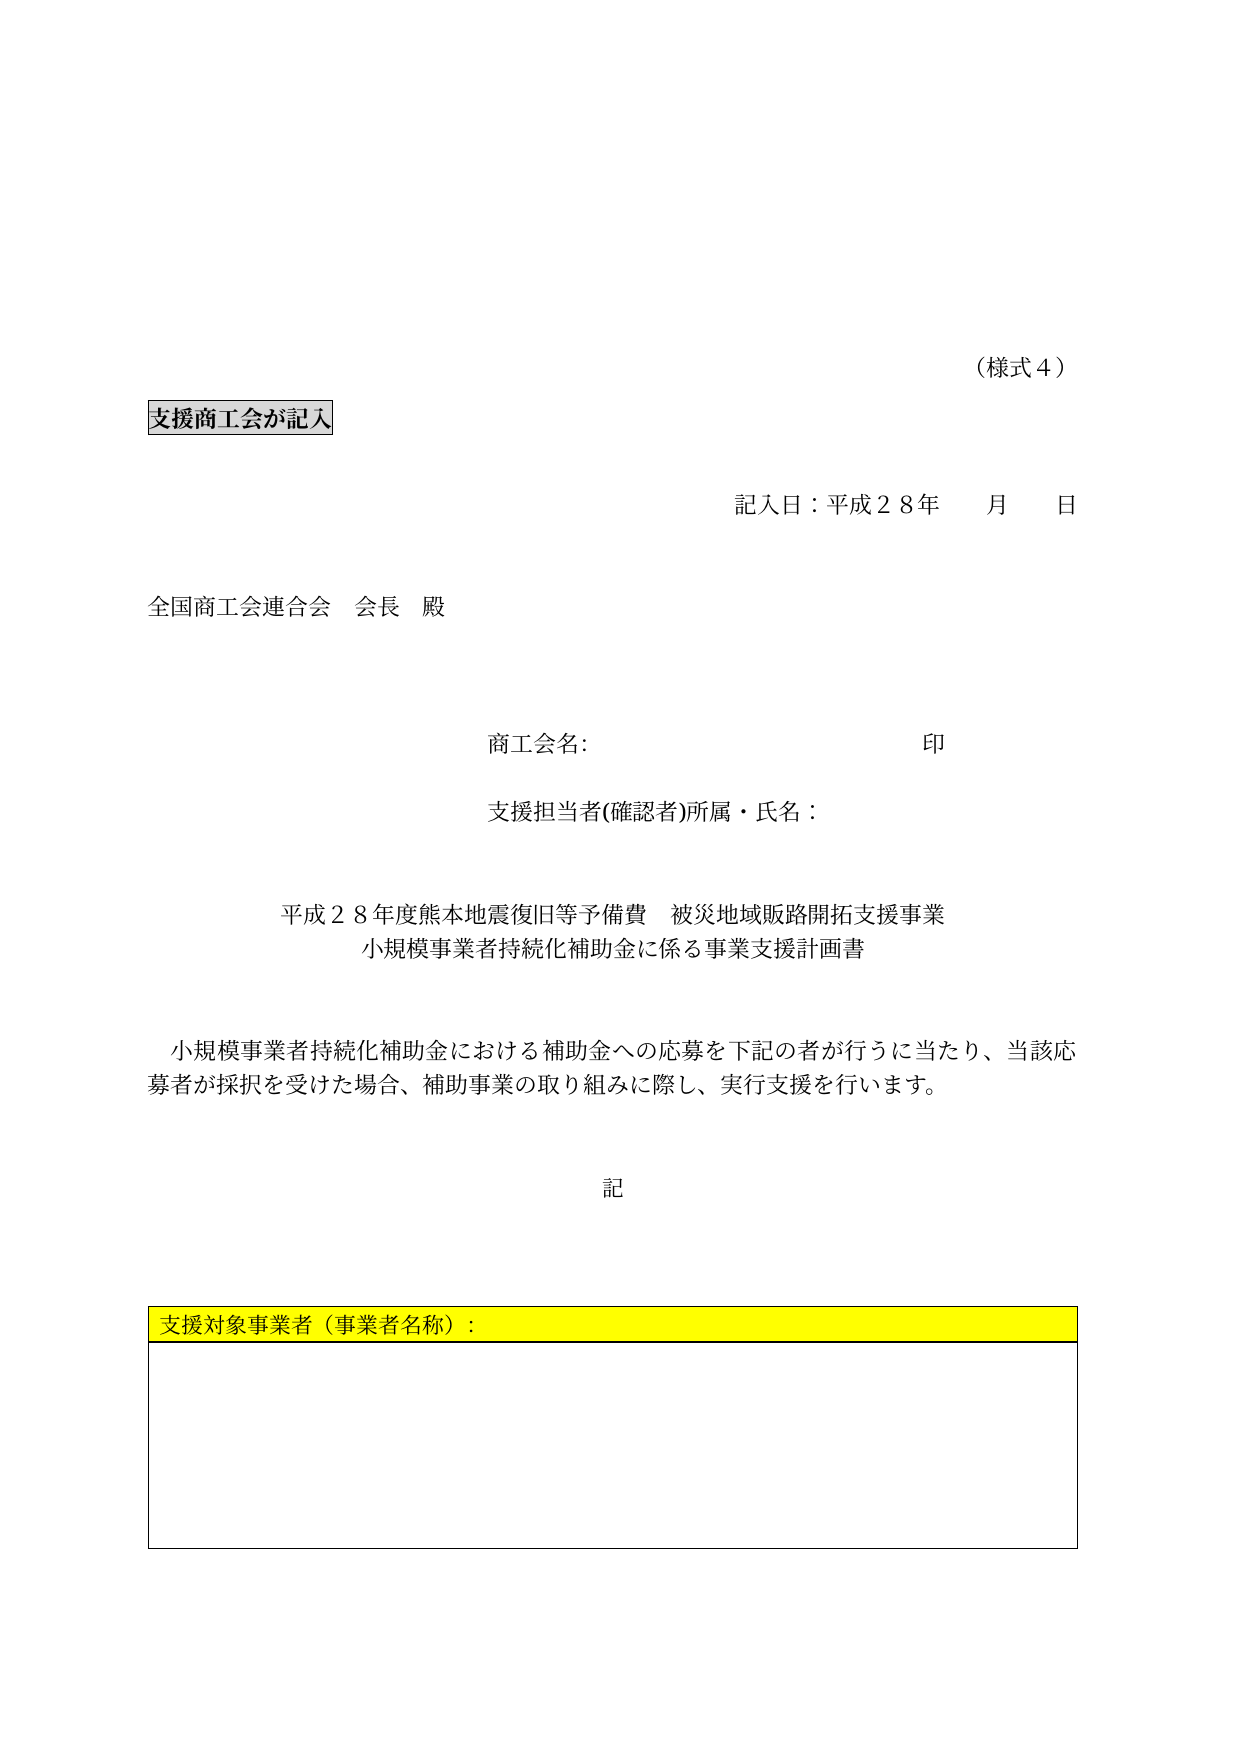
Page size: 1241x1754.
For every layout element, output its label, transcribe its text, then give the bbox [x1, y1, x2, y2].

text 支援商工会が記入 [148, 384, 1078, 452]
subtitle 記 [148, 1169, 1078, 1204]
text （様式４） [148, 349, 1078, 384]
text 支援担当者(確認者)所属・氏名： [487, 794, 1078, 828]
text 記入日：平成２８年 月 日 [148, 486, 1078, 520]
text 平成２８年度熊本地震復旧等予備費 被災地域販路開拓支援事業 [148, 896, 1078, 930]
text 全国商工会連合会 会長 殿 [148, 589, 1078, 623]
text 商工会名： 印 [487, 725, 1078, 759]
table_cell [149, 1343, 1077, 1547]
text 小規模事業者持続化補助金における補助金への応募を下記の者が行うに当たり、当該応募者が採択を受けた場合、補助事業の取り組みに際し、実行支援を行います。 [148, 1033, 1078, 1101]
table_header 支援対象事業者（事業者名称）： [149, 1307, 1077, 1341]
text 小規模事業者持続化補助金に係る事業支援計画書 [148, 930, 1078, 964]
